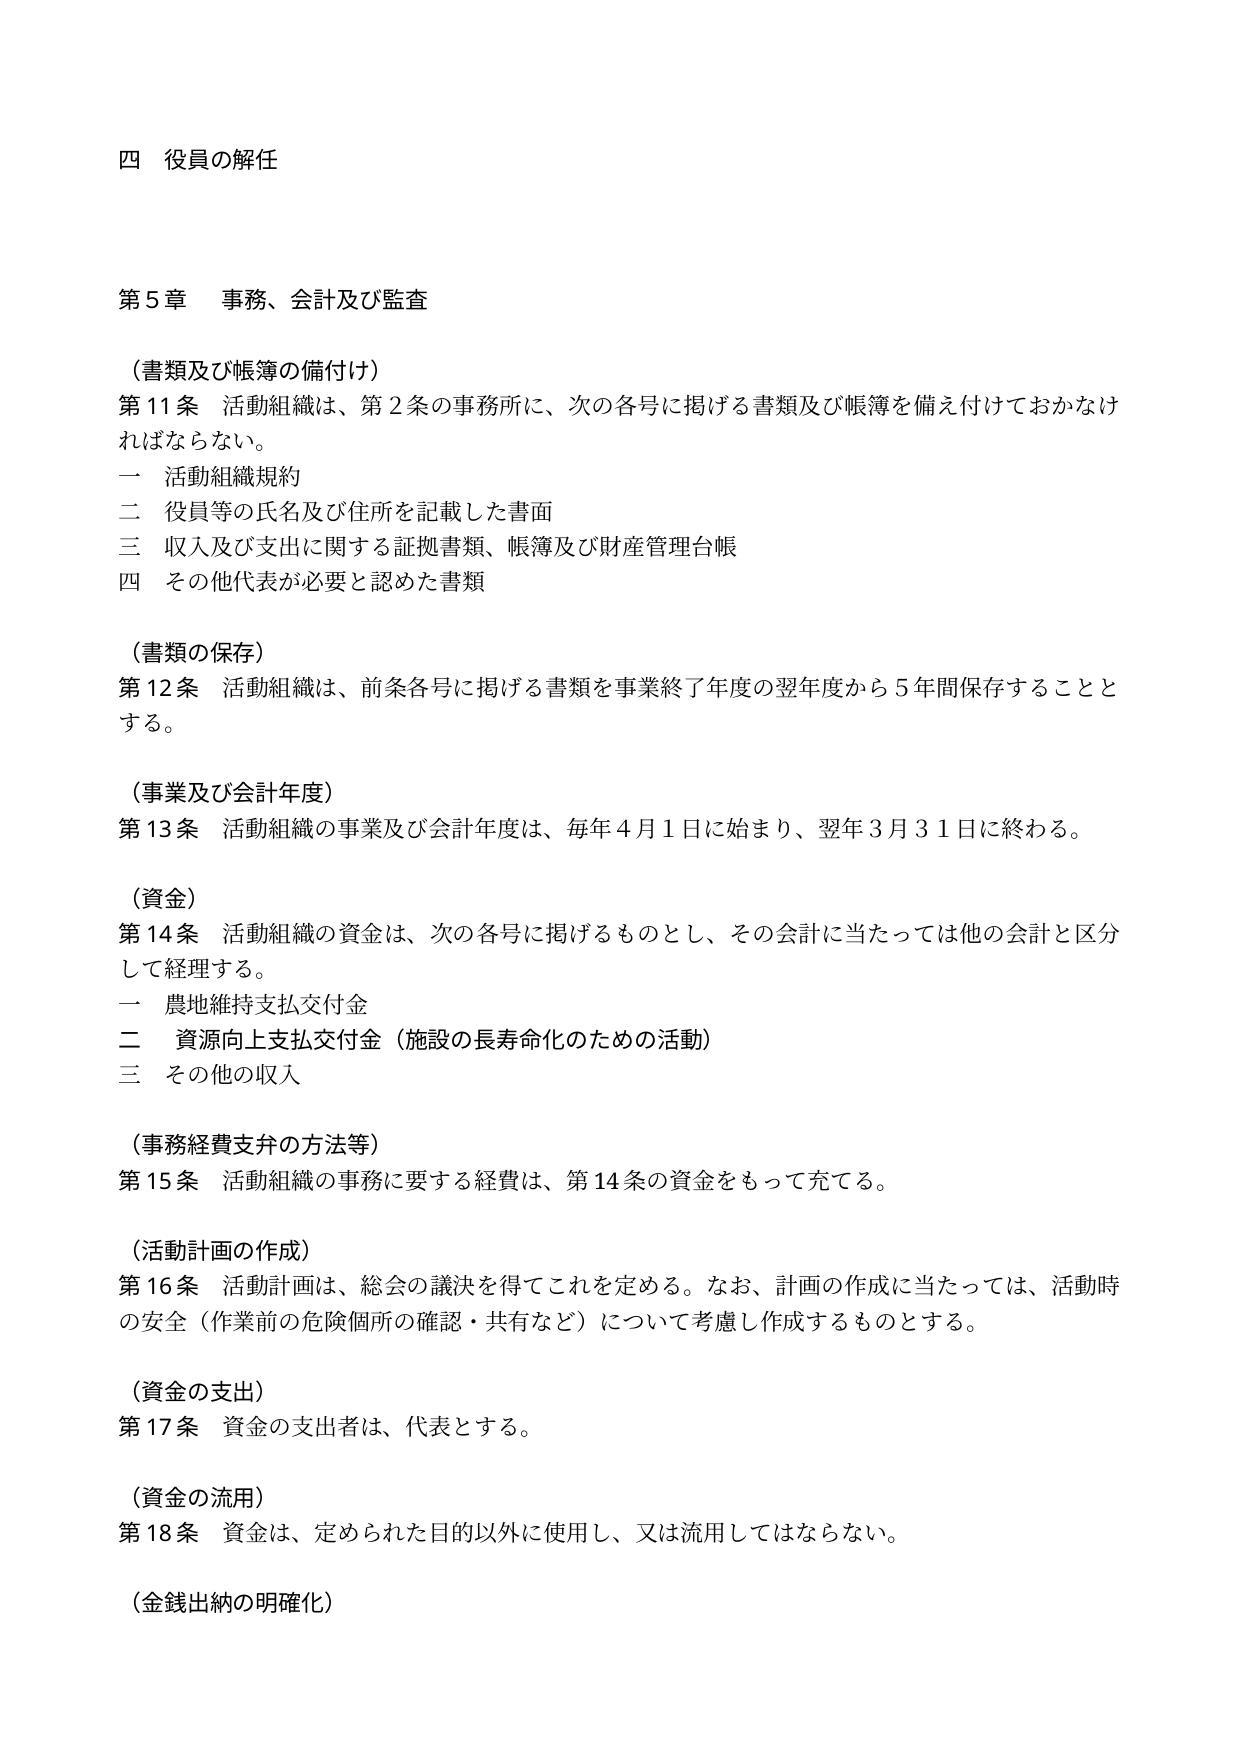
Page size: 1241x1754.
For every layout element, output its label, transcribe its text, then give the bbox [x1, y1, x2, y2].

text 第17条 資金の支出者は、代表とする｡ [118, 1408, 1122, 1443]
text 第５章 事務、会計及び監査 [118, 281, 1122, 317]
text 一 活動組織規約 [118, 457, 1122, 493]
text （資金） [118, 880, 1122, 915]
text 第15条 活動組織の事務に要する経費は、第14条の資金をもって充てる｡ [118, 1162, 1122, 1197]
text （書類の保存） [118, 633, 1122, 669]
text 一 農地維持支払交付金 [118, 986, 1122, 1021]
text 二 役員等の氏名及び住所を記載した書面 [118, 493, 1122, 528]
text 第11条 活動組織は、第２条の事務所に、次の各号に掲げる書類及び帳簿を備え付けておかなければならない。 [118, 387, 1122, 457]
text 第16条 活動計画は、総会の議決を得てこれを定める。なお、計画の作成に当たっては、活動時の安全（作業前の危険個所の確認・共有など）について考慮し作成するものとする。 [118, 1267, 1122, 1338]
text （資金の支出） [118, 1373, 1122, 1408]
text （金銭出納の明確化） [118, 1584, 1122, 1619]
text 第14条 活動組織の資金は、次の各号に掲げるものとし、その会計に当たっては他の会計と区分して経理する。 [118, 915, 1122, 986]
text 第12条 活動組織は、前条各号に掲げる書類を事業終了年度の翌年度から５年間保存することとする。 [118, 669, 1122, 739]
text （活動計画の作成） [118, 1232, 1122, 1267]
text 三 収入及び支出に関する証拠書類、帳簿及び財産管理台帳 [118, 528, 1122, 563]
text （事務経費支弁の方法等） [118, 1126, 1122, 1162]
text （事業及び会計年度） [118, 774, 1122, 809]
text （資金の流用） [118, 1478, 1122, 1514]
text 三 その他の収入 [118, 1056, 1122, 1091]
text 二 資源向上支払交付金（施設の長寿命化のための活動） [118, 1021, 1122, 1056]
text 四 その他代表が必要と認めた書類 [118, 563, 1122, 598]
text 四 役員の解任 [118, 141, 1122, 176]
text 第18条 資金は、定められた目的以外に使用し、又は流用してはならない｡ [118, 1514, 1122, 1549]
text 第13条 活動組織の事業及び会計年度は、毎年４月１日に始まり、翌年３月３１日に終わる｡ [118, 809, 1122, 845]
text （書類及び帳簿の備付け） [118, 352, 1122, 387]
